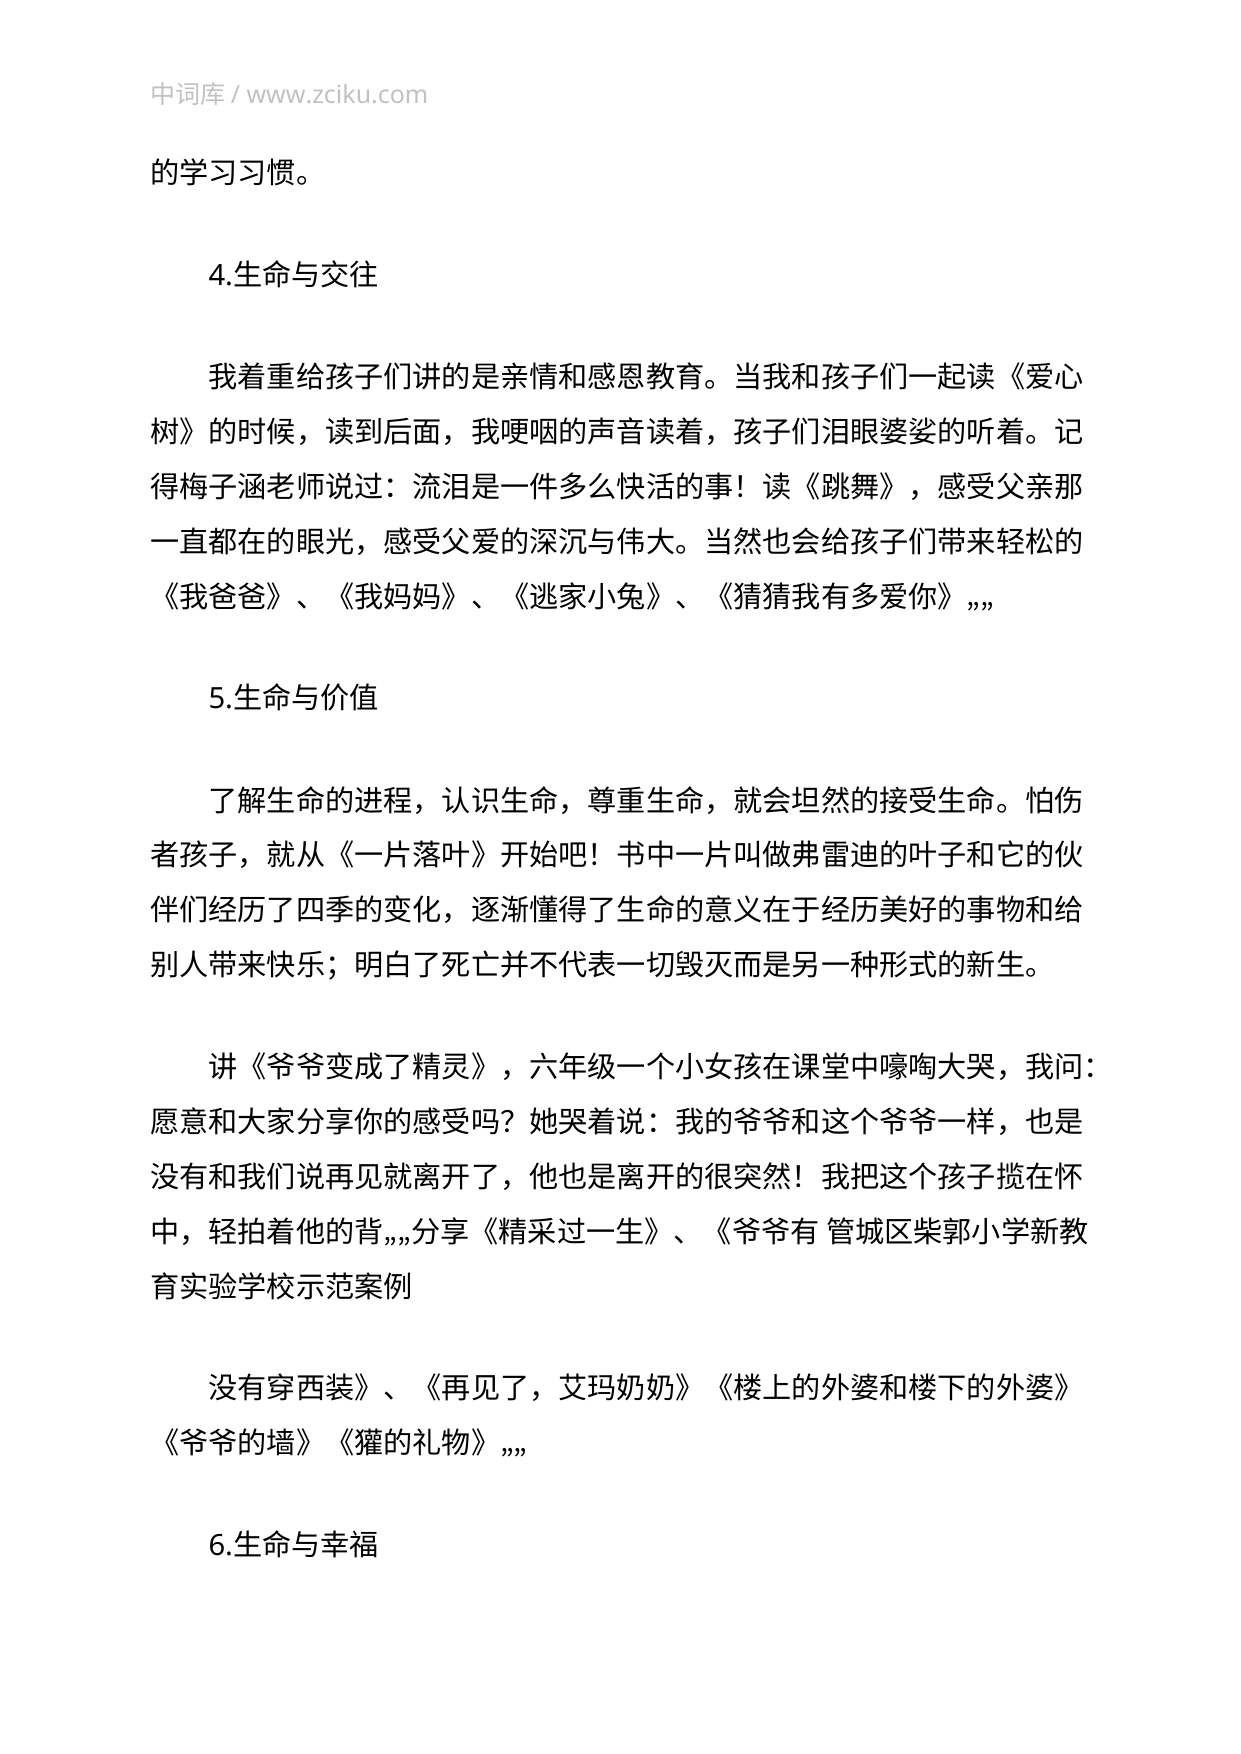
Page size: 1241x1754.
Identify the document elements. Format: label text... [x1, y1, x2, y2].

text 没有穿西装》、《再见了，艾玛奶奶》《楼上的外婆和楼下的外婆》《爷爷的墙》《獾的礼物》„„ [150, 1365, 1090, 1462]
text 我着重给孩子们讲的是亲情和感恩教育。当我和孩子们一起读《爱心树》的时候，读到后面，我哽咽的声音读着，孩子们泪眼婆娑的听着。记得梅子涵老师说过：流泪是一件多么快活的事！读《跳舞》，感受父亲那一直都在的眼光，感受父爱的深沉与伟大。当然也会给孩子们带来轻松的《我爸爸》、《我妈妈》、《逃家小兔》、《猜猜我有多爱你》„„ [150, 354, 1090, 616]
text 5.生命与价值 [150, 675, 1090, 717]
text 讲《爷爷变成了精灵》，六年级一个小女孩在课堂中嚎啕大哭，我问：愿意和大家分享你的感受吗？她哭着说：我的爷爷和这个爷爷一样，也是没有和我们说再见就离开了，他也是离开的很突然！我把这个孩子揽在怀中，轻拍着他的背„„分享《精采过一生》、《爷爷有 管城区柴郭小学新教育实验学校示范案例 [150, 1043, 1090, 1305]
text 了解生命的进程，认识生命，尊重生命，就会坦然的接受生命。怕伤者孩子，就从《一片落叶》开始吧！书中一片叫做弗雷迪的叶子和它的伙伴们经历了四季的变化，逐渐懂得了生命的意义在于经历美好的事物和给别人带来快乐；明白了死亡并不代表一切毁灭而是另一种形式的新生。 [150, 777, 1090, 984]
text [150, 150, 1090, 192]
text 4.生命与交往 [150, 252, 1090, 294]
text 6.生命与幸福 [150, 1522, 1090, 1564]
